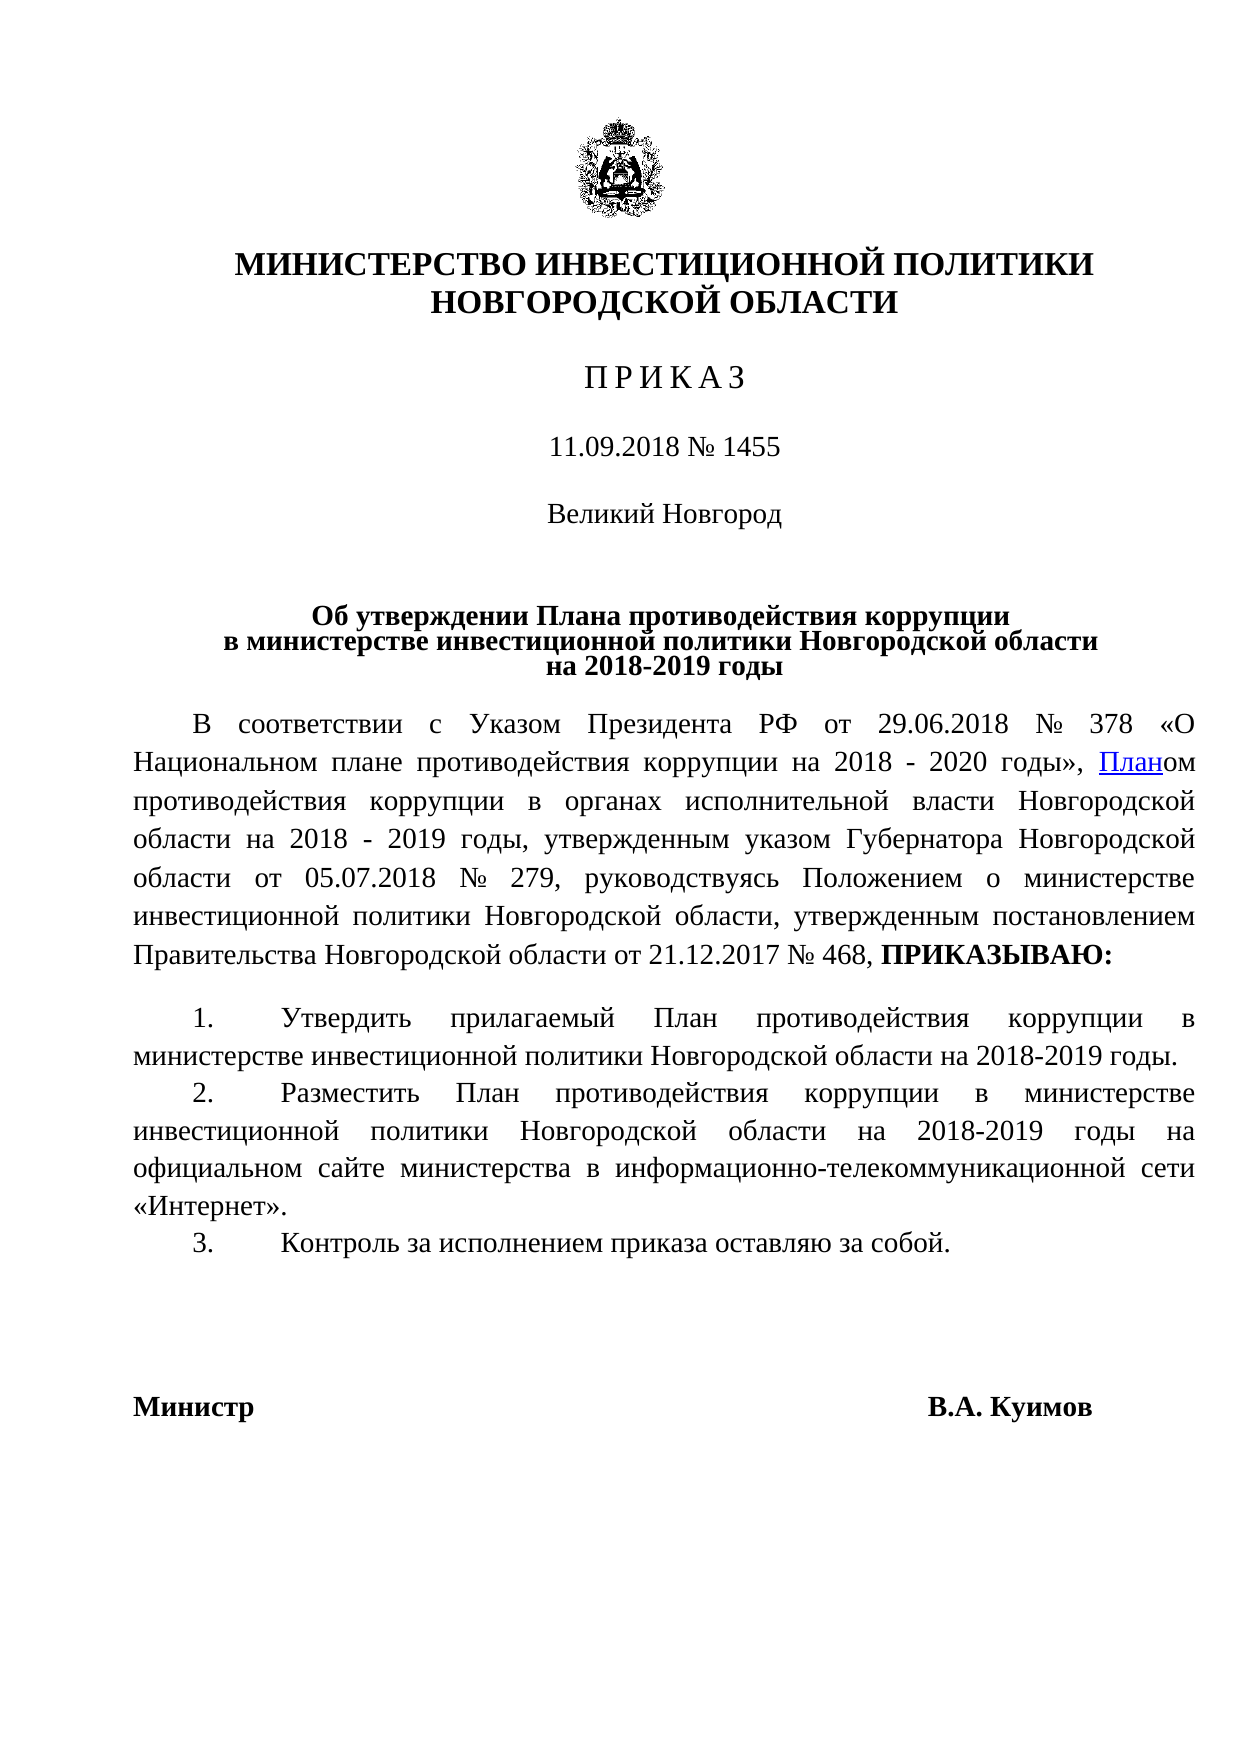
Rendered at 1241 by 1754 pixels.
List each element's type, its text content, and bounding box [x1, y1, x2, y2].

list Разместить План противодействия коррупции в министерстве инвестиционной политики Новгородской области на 2018-2019 годы на официальном сайте министерства в информационно-телекоммуникационной сети «Интернет». [133, 1071, 1196, 1221]
list Контроль за исполнением приказа оставляю за собой. [133, 1221, 1196, 1259]
text Об утверждении Плана противодействия коррупции в министерстве инвестиционной политики Новгородской области на 2018-2019 годы [133, 606, 1196, 681]
text В соответствии с Указом Президента РФ от 29.06.2018 № 378 «О Национальном плане противодействия коррупции на 2018 - 2020 годы», Планом противодействия коррупции в органах исполнительной власти Новгородской области на 2018 - 2019 годы, утвержденным указом Губернатора Новгородской области от 05.07.2018 № 279, руководствуясь Положением о министерстве инвестиционной политики Новгородской области, утвержденным постановлением Правительства Новгородской области от 21.12.2017 № 468, ПРИКАЗЫВАЮ: [133, 706, 1196, 971]
list Утвердить прилагаемый План противодействия коррупции в министерстве инвестиционной политики Новгородской области на 2018-2019 годы. [133, 996, 1196, 1071]
picture [572, 115, 668, 220]
text Министр В.А. Куимов [133, 1396, 1196, 1421]
text ПРИКАЗ [133, 321, 1196, 396]
text Великий Новгород [133, 496, 1196, 530]
text 11.09.2018 № 1455 [133, 429, 1196, 463]
text МИНИСТЕРСТВО ИНВЕСТИЦИОННОЙ ПОЛИТИКИ НОВГОРОДСКОЙ ОБЛАСТИ [133, 143, 1196, 321]
